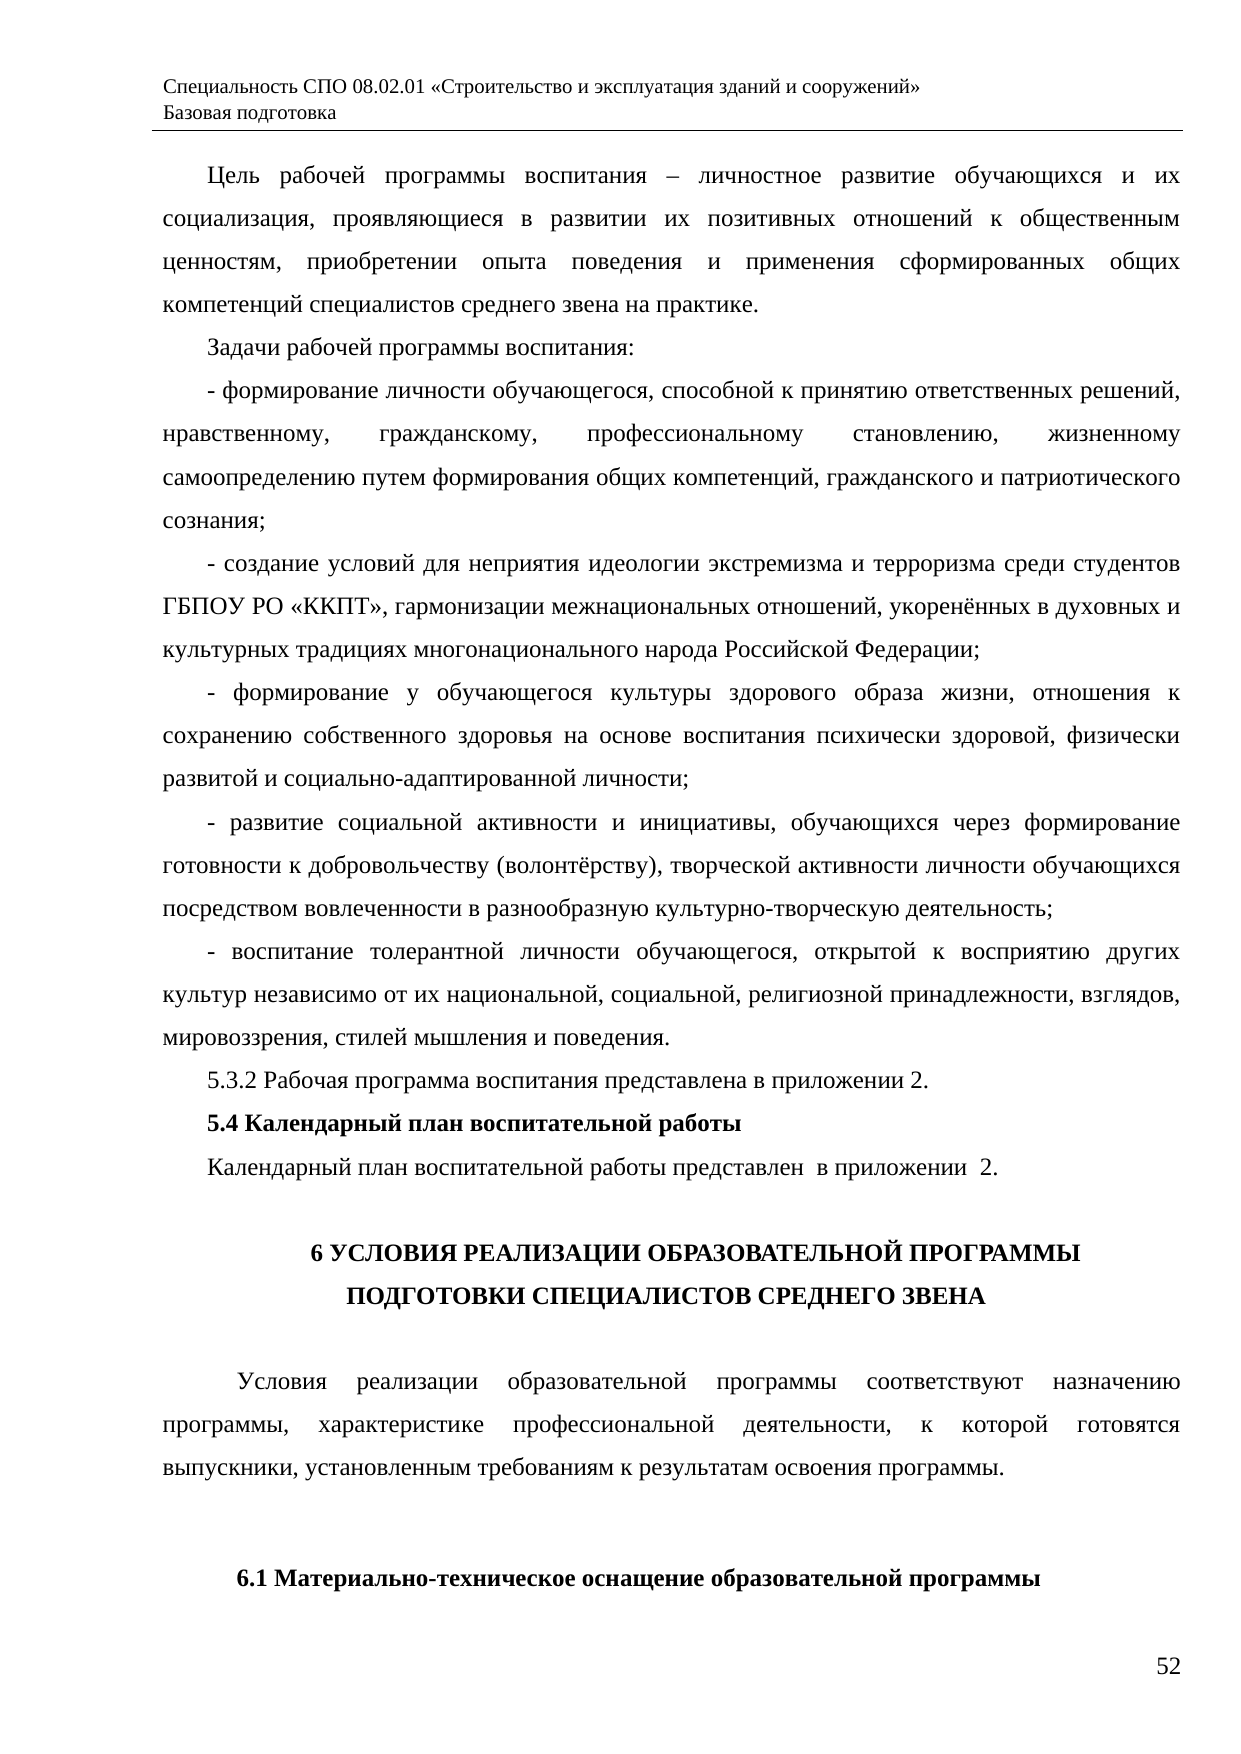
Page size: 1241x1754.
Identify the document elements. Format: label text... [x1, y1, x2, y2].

text - формирование личности обучающегося, способной к принятию ответственных решений, нравственному, гражданскому, профессиональному становлению, жизненному самоопределению путем формирования общих компетенций, гражданского и патриотического сознания; [162, 375, 1181, 533]
text Задачи рабочей программы воспитания: [162, 332, 1181, 361]
text - создание условий для неприятия идеологии экстремизма и терроризма среди студентов ГБПОУ РО «ККПТ», гармонизации межнациональных отношений, укоренённых в духовных и культурных традициях многонационального народа Российской Федерации; [162, 548, 1181, 663]
text 5.4 Календарный план воспитательной работы [162, 1108, 1181, 1137]
text Цель рабочей программы воспитания – личностное развитие обучающихся и их социализация, проявляющиеся в развитии их позитивных отношений к общественным ценностям, приобретении опыта поведения и применения сформированных общих компетенций специалистов среднего звена на практике. [162, 160, 1181, 318]
text 6.1 Материально-техническое оснащение образовательной программы [162, 1563, 1181, 1592]
text - развитие социальной активности и инициативы, обучающихся через формирование готовности к добровольчеству (волонтёрству), творческой активности личности обучающихся посредством вовлеченности в разнообразную культурно-творческую деятельность; [162, 807, 1181, 922]
text - воспитание толерантной личности обучающегося, открытой к восприятию других культур независимо от их национальной, социальной, религиозной принадлежности, взглядов, мировоззрения, стилей мышления и поведения. [162, 936, 1181, 1051]
text 5.3.2 Рабочая программа воспитания представлена в приложении 2. [162, 1065, 1181, 1094]
text Условия реализации образовательной программы соответствуют назначению программы, характеристике профессиональной деятельности, к которой готовятся выпускники, установленным требованиям к результатам освоения программы. [162, 1366, 1181, 1481]
text 6 УСЛОВИЯ РЕАЛИЗАЦИИ ОБРАЗОВАТЕЛЬНОЙ программы подготовки специалистов среднего звена [162, 1238, 1169, 1310]
text Календарный план воспитательной работы представлен в приложении 2. [162, 1152, 1181, 1180]
text - формирование у обучающегося культуры здорового образа жизни, отношения к сохранению собственного здоровья на основе воспитания психически здоровой, физически развитой и социально-адаптированной личности; [162, 677, 1181, 792]
